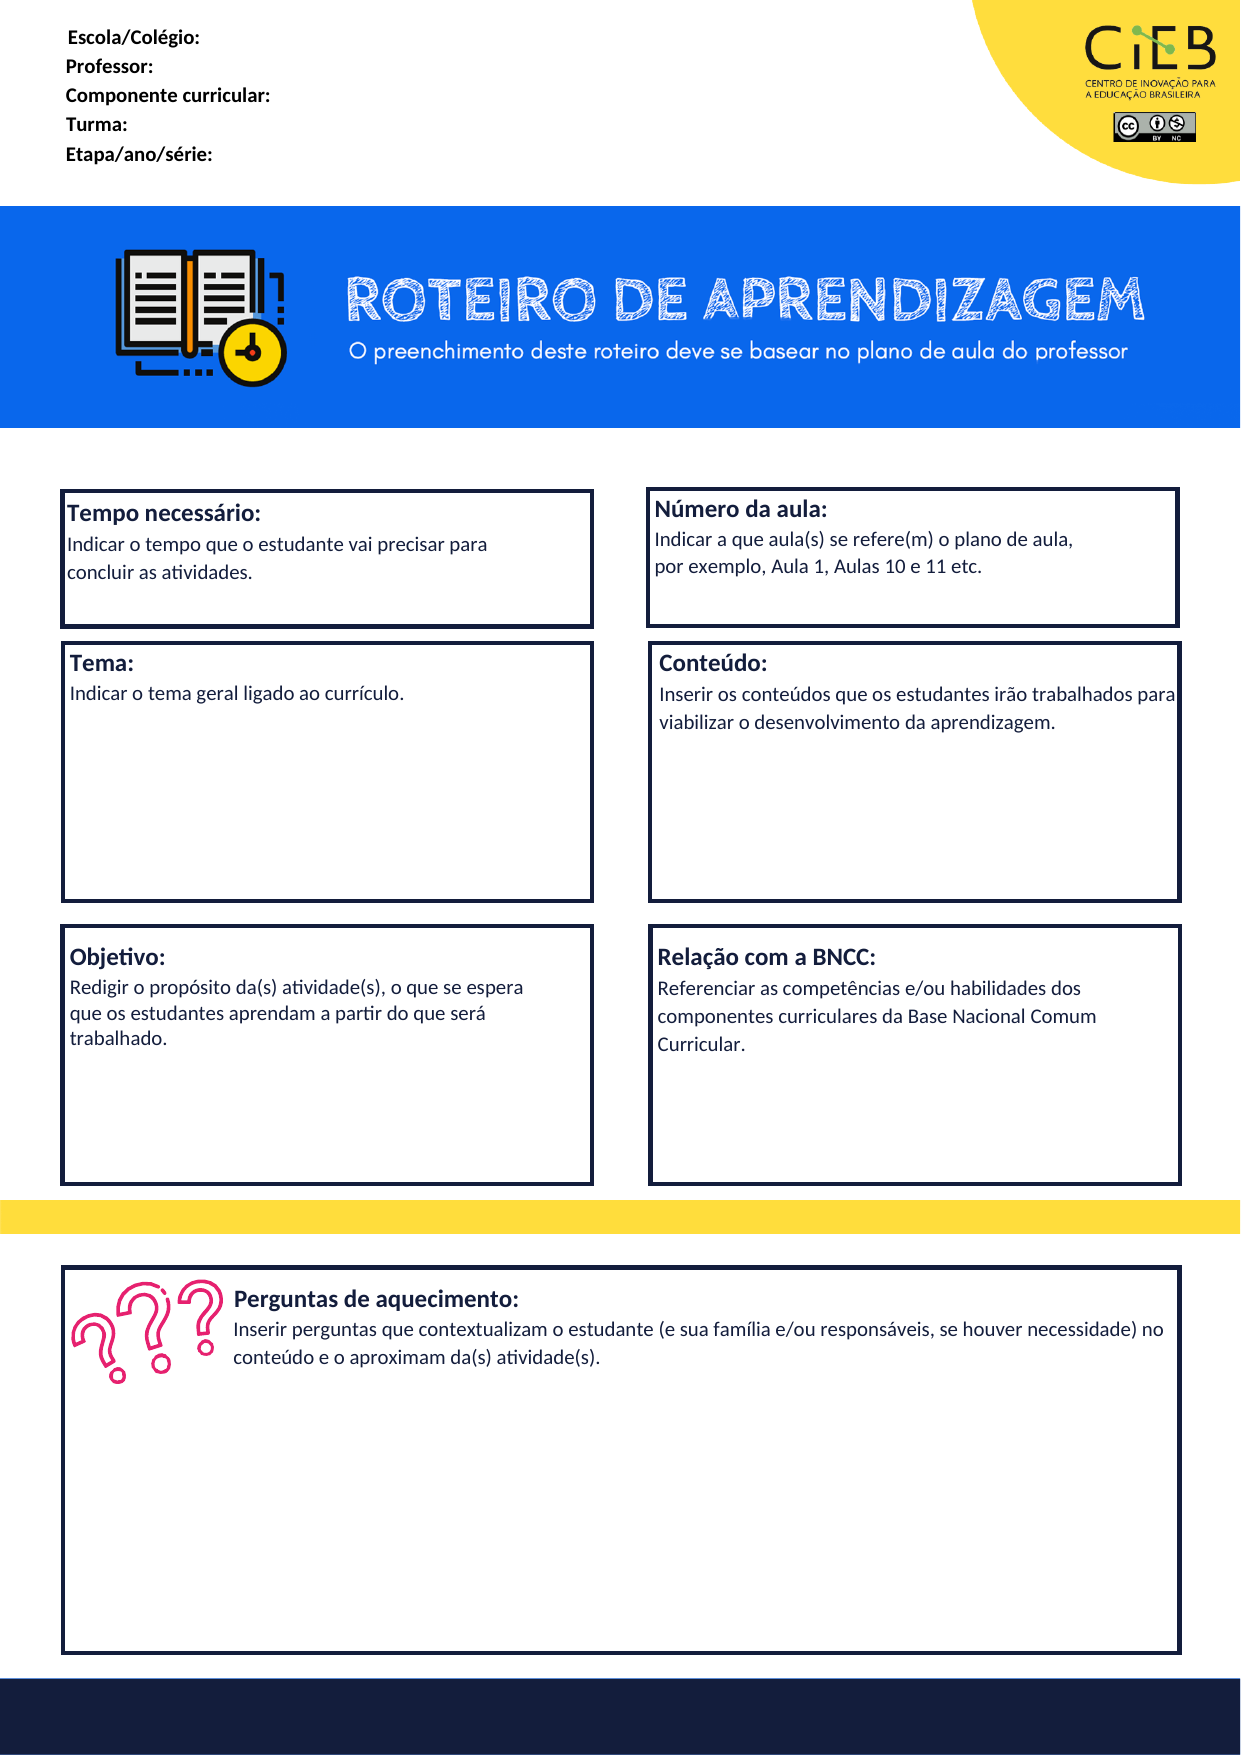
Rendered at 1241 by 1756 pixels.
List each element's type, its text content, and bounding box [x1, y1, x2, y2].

text Escola/Colégio: [0, 24, 959, 49]
text Professor: [0, 53, 959, 79]
picture [959, 0, 1240, 200]
picture [0, 1200, 1241, 1234]
text Componente curricular: [0, 82, 959, 108]
text Etapa/ano/série: [0, 141, 959, 166]
picture [0, 206, 1241, 428]
picture [109, 1367, 126, 1384]
picture [197, 1339, 214, 1356]
text Turma: [0, 112, 959, 137]
picture [151, 1353, 171, 1374]
